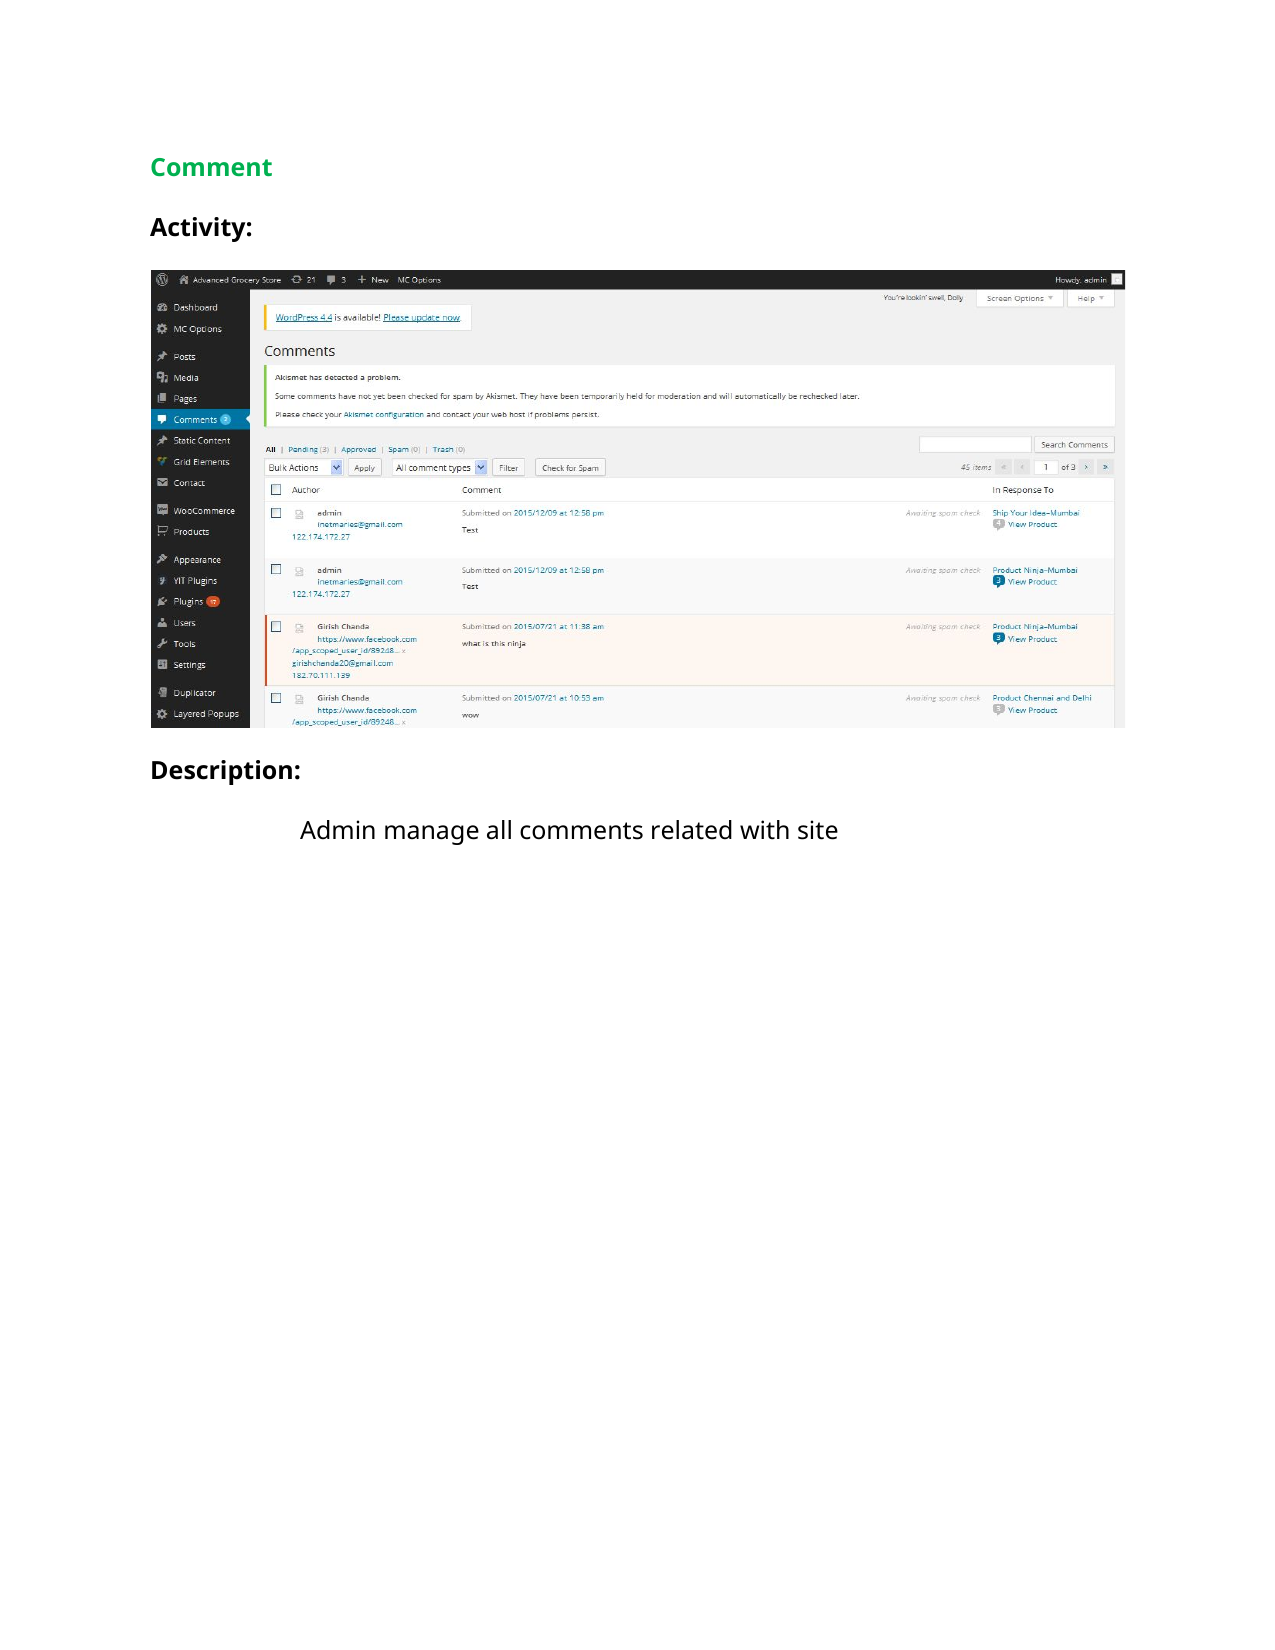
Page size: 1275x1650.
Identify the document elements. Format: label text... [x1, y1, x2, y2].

text Comment [150, 150, 1125, 184]
picture [158, 415, 167, 423]
text Description: [150, 752, 1125, 786]
text Activity: [150, 210, 1125, 244]
picture [196, 418, 213, 422]
picture [151, 270, 1125, 728]
text Admin manage all comments related with site [150, 812, 1125, 846]
picture [221, 415, 230, 424]
